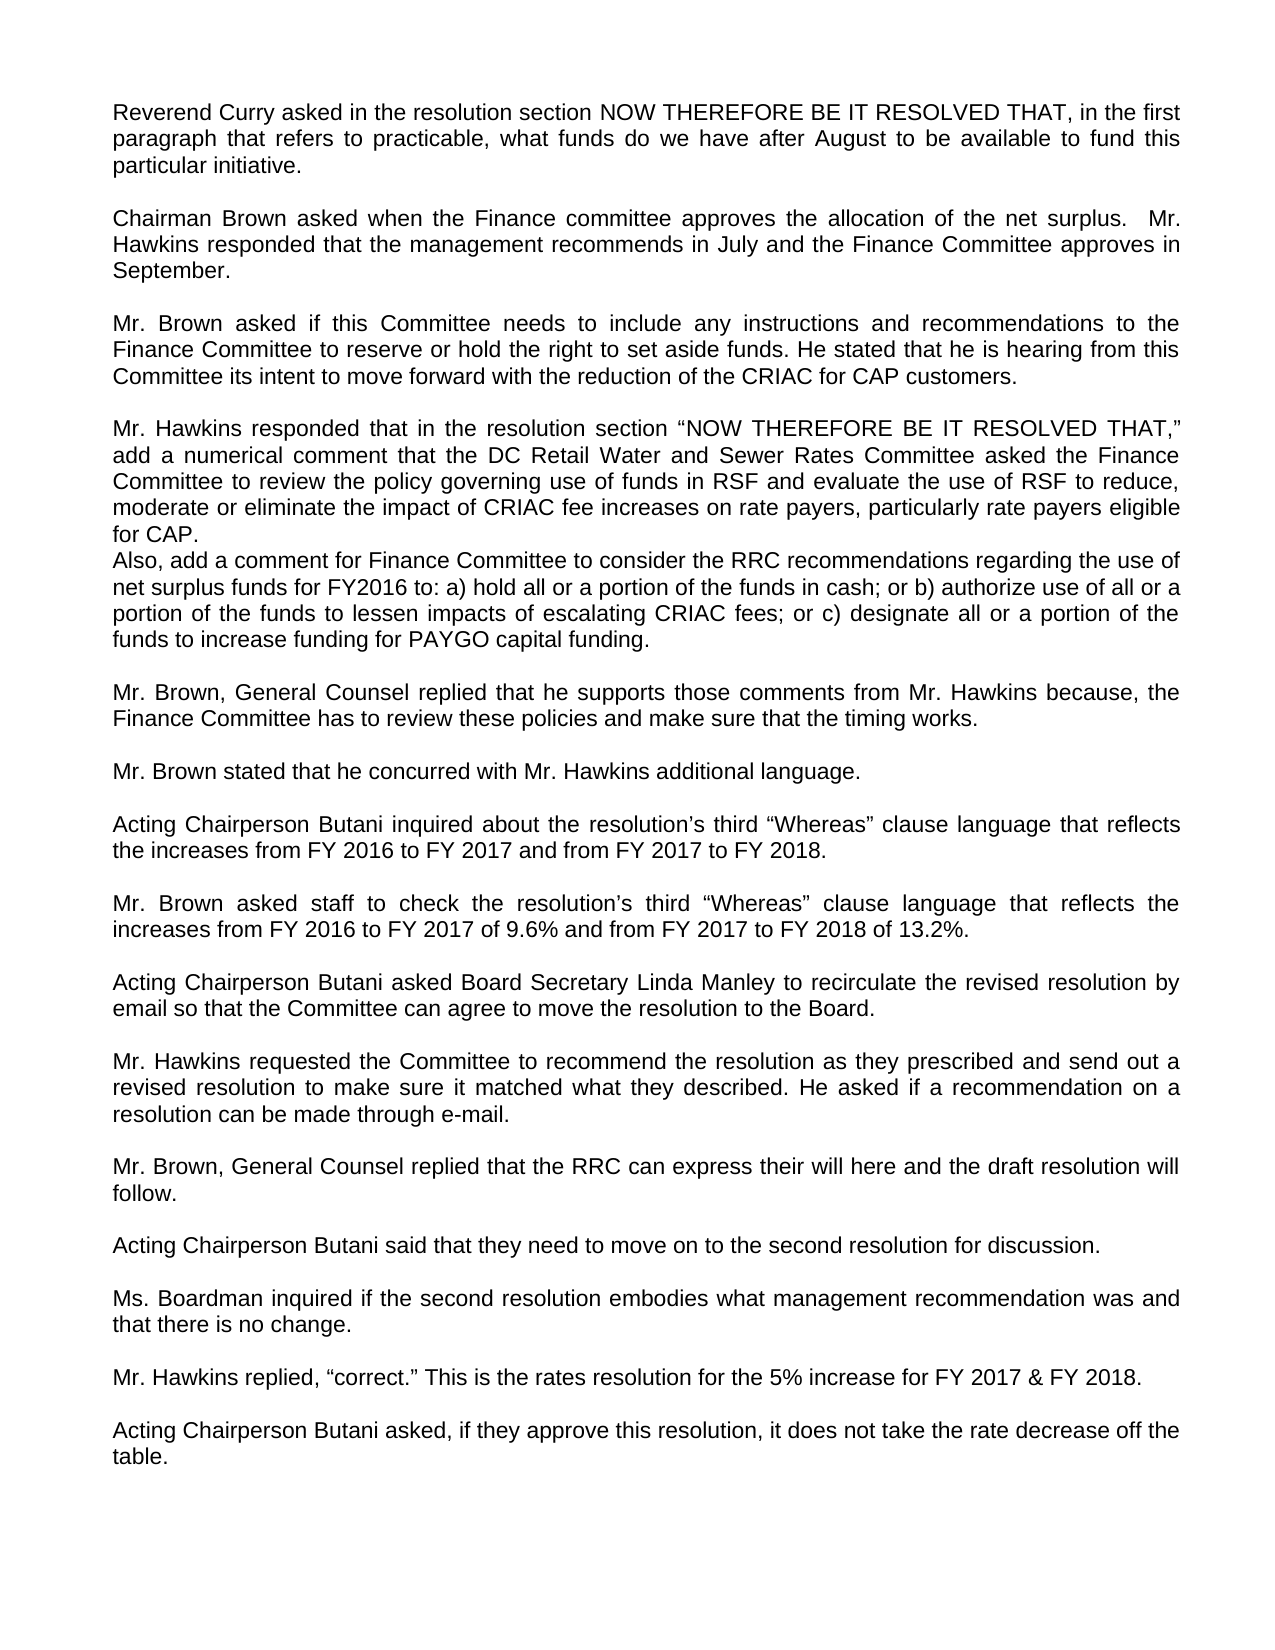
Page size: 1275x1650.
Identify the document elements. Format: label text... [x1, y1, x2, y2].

text Mr. Brown asked if this Committee needs to include any instructions and recommendations to the Finance Committee to reserve or hold the right to set aside funds. He stated that he is hearing from this Committee its intent to move forward with the reduction of the CRIAC for CAP customers. [112, 310, 1181, 389]
text Mr. Brown, General Counsel replied that the RRC can express their will here and the draft resolution will follow. [112, 1153, 1181, 1206]
text Acting Chairperson Butani asked, if they approve this resolution, it does not take the rate decrease off the table. [112, 1417, 1181, 1469]
text Mr. Brown asked staff to check the resolution’s third “Whereas” clause language that reflects the increases from FY 2016 to FY 2017 of 9.6% and from FY 2017 to FY 2018 of 13.2%. [112, 890, 1181, 942]
text Mr. Brown stated that he concurred with Mr. Hawkins additional language. [112, 758, 1181, 784]
text Acting Chairperson Butani inquired about the resolution’s third “Whereas” clause language that reflects the increases from FY 2016 to FY 2017 and from FY 2017 to FY 2018. [112, 811, 1181, 863]
text Reverend Curry asked in the resolution section NOW THEREFORE BE IT RESOLVED THAT, in the first paragraph that refers to practicable, what funds do we have after August to be available to fund this particular initiative. [112, 99, 1181, 178]
text Ms. Boardman inquired if the second resolution embodies what management recommendation was and that there is no change. [112, 1285, 1181, 1338]
text Chairman Brown asked when the Finance committee approves the allocation of the net surplus. Mr. Hawkins responded that the management recommends in July and the Finance Committee approves in September. [112, 204, 1181, 283]
text Acting Chairperson Butani said that they need to move on to the second resolution for discussion. [112, 1232, 1181, 1259]
text Acting Chairperson Butani asked Board Secretary Linda Manley to recirculate the revised resolution by email so that the Committee can agree to move the resolution to the Board. [112, 969, 1181, 1021]
text Mr. Hawkins requested the Committee to recommend the resolution as they prescribed and send out a revised resolution to make sure it matched what they described. He asked if a recommendation on a resolution can be made through e-mail. [112, 1048, 1181, 1127]
text Also, add a comment for Finance Committee to consider the RRC recommendations regarding the use of net surplus funds for FY2016 to: a) hold all or a portion of the funds in cash; or b) authorize use of all or a portion of the funds to lessen impacts of escalating CRIAC fees; or c) designate all or a portion of the funds to increase funding for PAYGO capital funding. [112, 547, 1181, 652]
text Mr. Brown, General Counsel replied that he supports those comments from Mr. Hawkins because, the Finance Committee has to review these policies and make sure that the timing works. [112, 679, 1181, 732]
text Mr. Hawkins responded that in the resolution section “NOW THEREFORE BE IT RESOLVED THAT,” add a numerical comment that the DC Retail Water and Sewer Rates Committee asked the Finance Committee to review the policy governing use of funds in RSF and evaluate the use of RSF to reduce, moderate or eliminate the impact of CRIAC fee increases on rate payers, particularly rate payers eligible for CAP. [112, 415, 1181, 547]
text Mr. Hawkins replied, “correct.” This is the rates resolution for the 5% increase for FY 2017 & FY 2018. [112, 1364, 1181, 1390]
